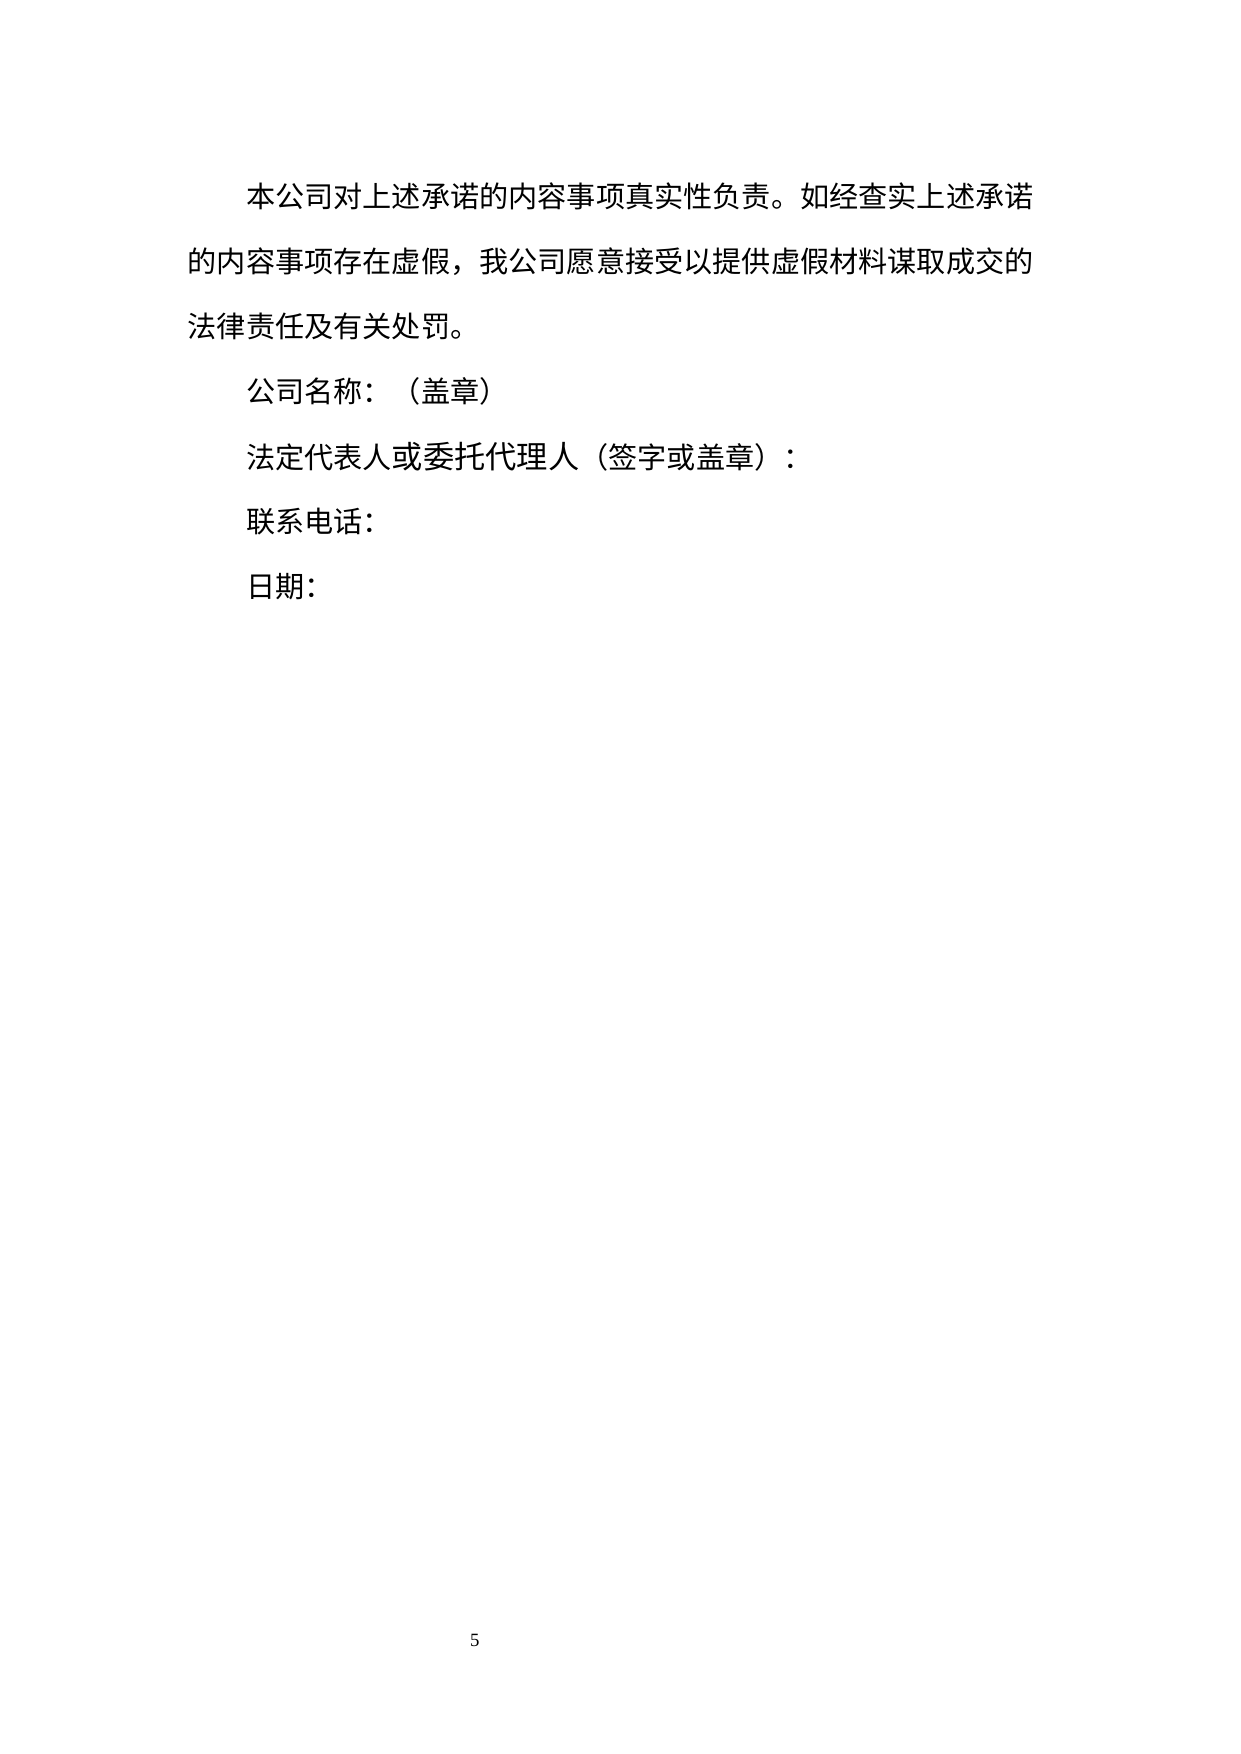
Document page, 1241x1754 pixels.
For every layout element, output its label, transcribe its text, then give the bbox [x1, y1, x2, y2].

text 法定代表人或委托代理人（签字或盖章）： [187, 422, 1053, 487]
text 本公司对上述承诺的内容事项真实性负责。如经查实上述承诺的内容事项存在虚假，我公司愿意接受以提供虚假材料谋取成交的法律责任及有关处罚。 [187, 162, 1053, 357]
text 联系电话： [187, 487, 1053, 552]
text 日期： [187, 552, 1053, 617]
text 公司名称：（盖章） [187, 357, 1053, 422]
